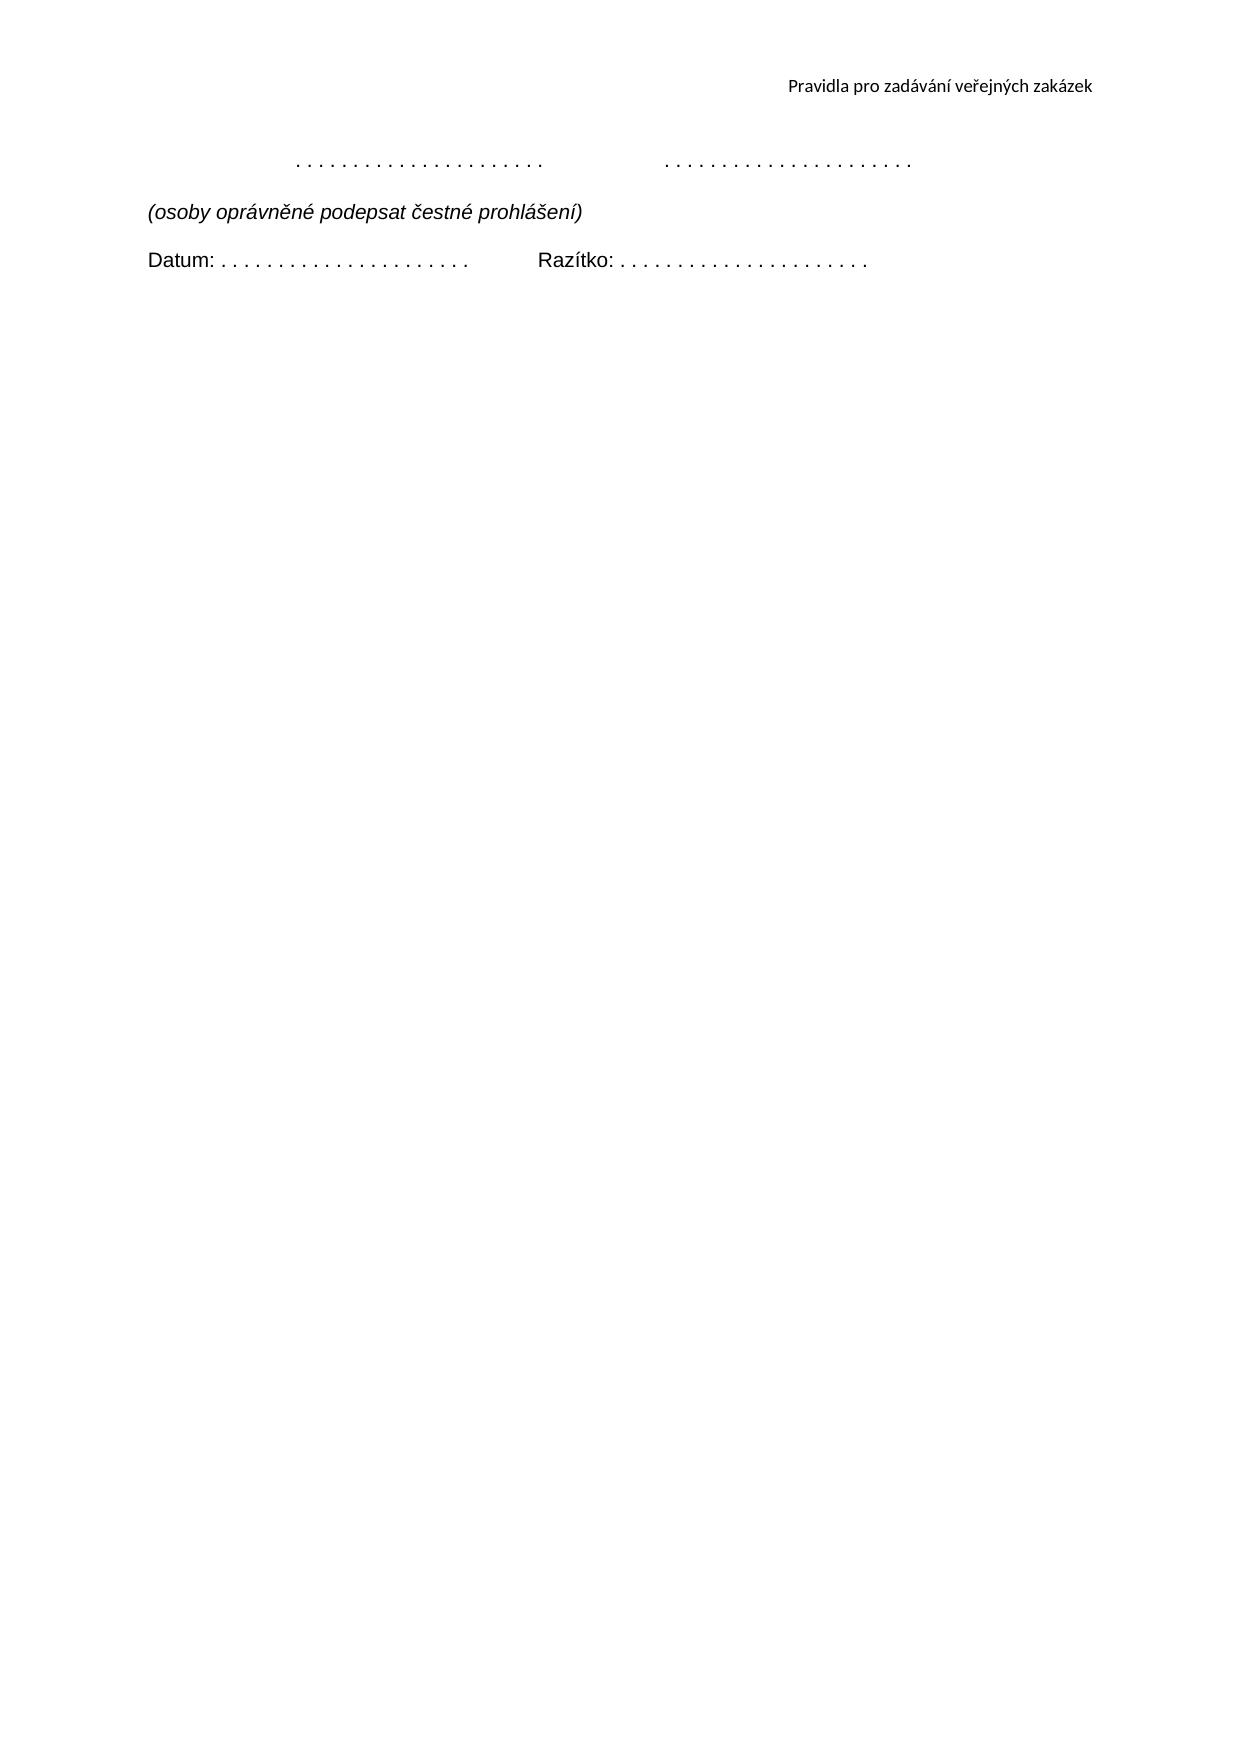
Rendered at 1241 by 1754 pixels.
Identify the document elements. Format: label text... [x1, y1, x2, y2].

text Datum: . . . . . . . . . . . . . . . . . . . . . . Razítko: . . . . . . . . . . . . . . . . . . . . . . [148, 247, 1093, 271]
text . . . . . . . . . . . . . . . . . . . . . . . . . . . . . . . . . . . . . . . . . . . . [148, 148, 1093, 172]
text (osoby oprávněné podepsat čestné prohlášení) [148, 199, 1093, 223]
